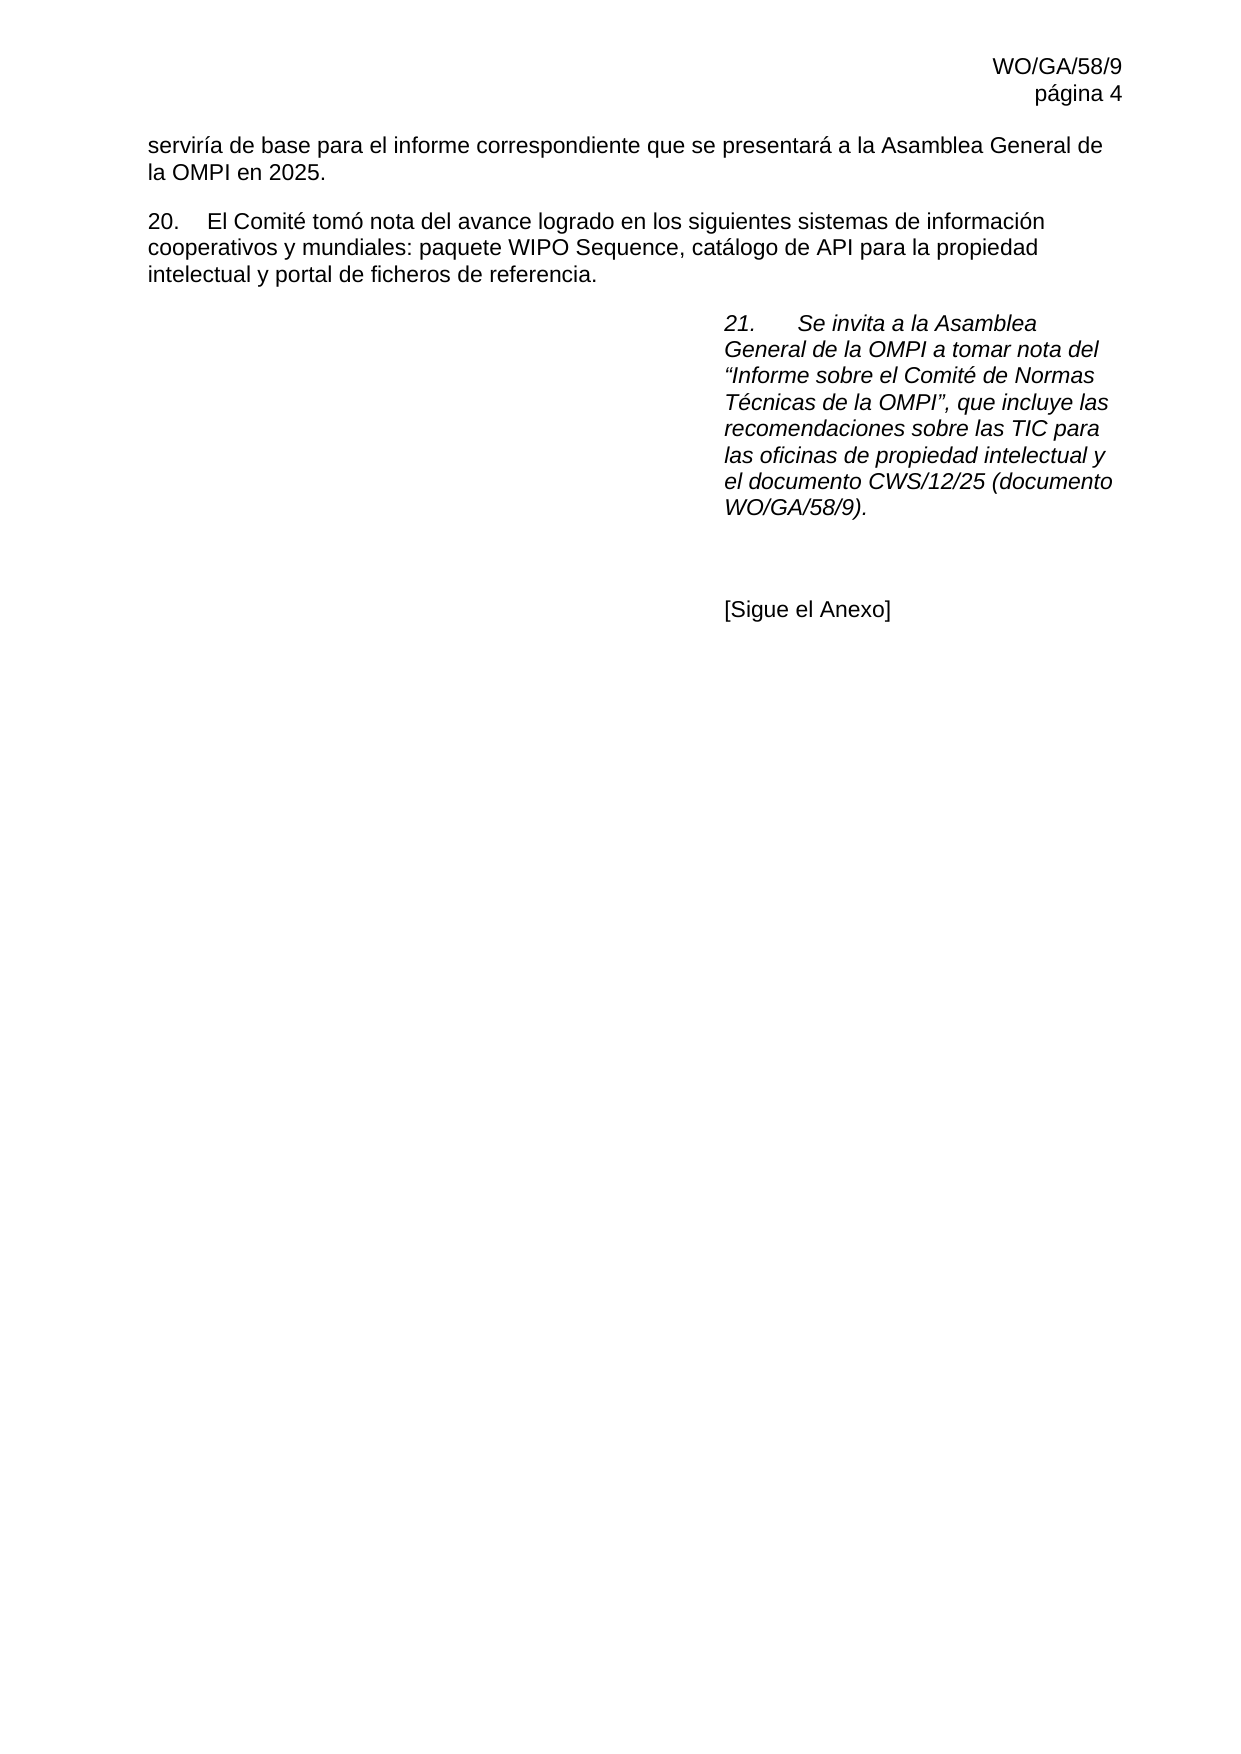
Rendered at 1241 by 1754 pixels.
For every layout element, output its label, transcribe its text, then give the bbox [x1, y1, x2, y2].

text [148, 132, 1122, 185]
text El Comité tomó nota del avance logrado en los siguientes sistemas de información cooperativos y mundiales: paquete WIPO Sequence, catálogo de API para la propiedad intelectual y portal de ficheros de referencia. [148, 208, 1122, 287]
text Se invita a la Asamblea General de la OMPI a tomar nota del “Informe sobre el Comité de Normas Técnicas de la OMPI”, que incluye las recomendaciones sobre las TIC para las oficinas de propiedad intelectual y el documento CWS/12/25 (documento WO/GA/58/9). [724, 310, 1122, 521]
text [Sigue el Anexo] [724, 596, 1122, 622]
